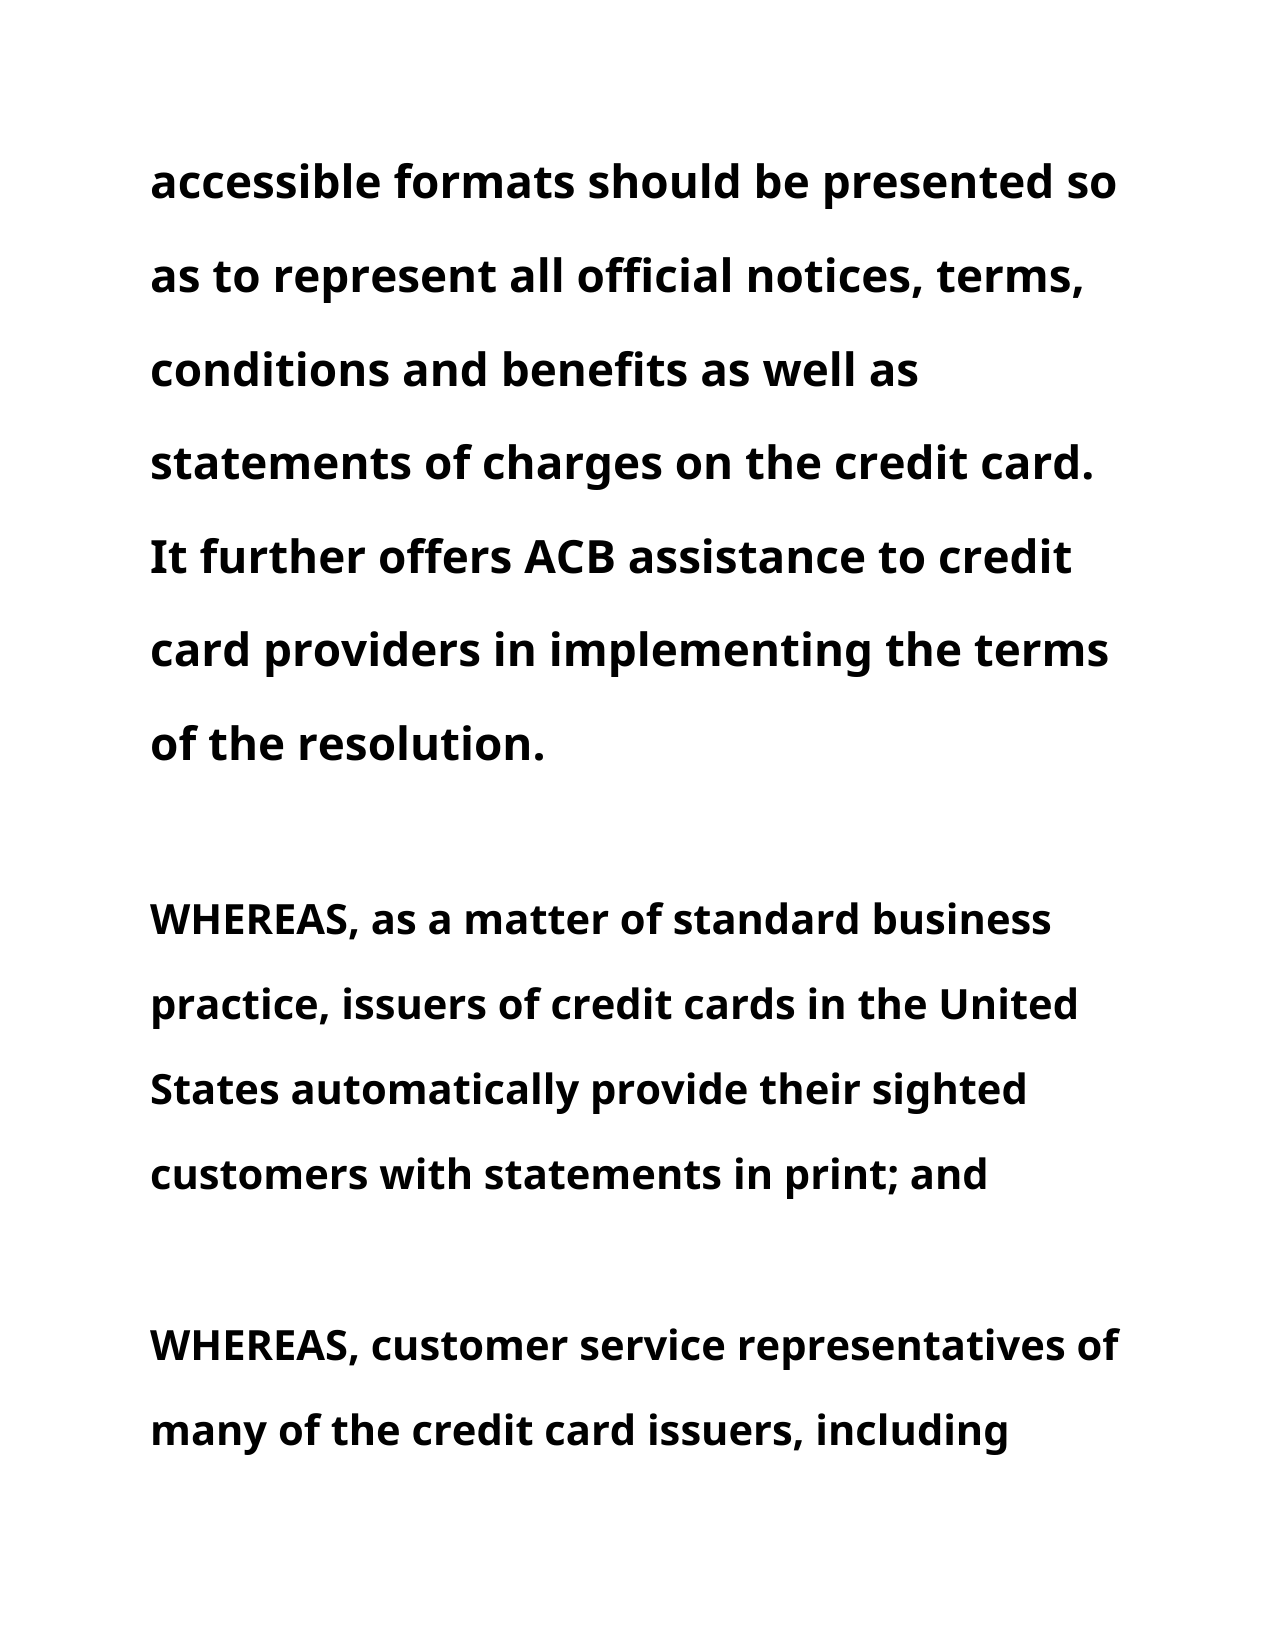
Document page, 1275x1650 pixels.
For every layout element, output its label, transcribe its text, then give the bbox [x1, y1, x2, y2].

text WHEREAS, as a matter of standard business practice, issuers of credit cards in the United States automatically provide their sighted customers with statements in print; and [150, 890, 1125, 1202]
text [150, 1315, 1125, 1457]
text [150, 150, 1125, 774]
